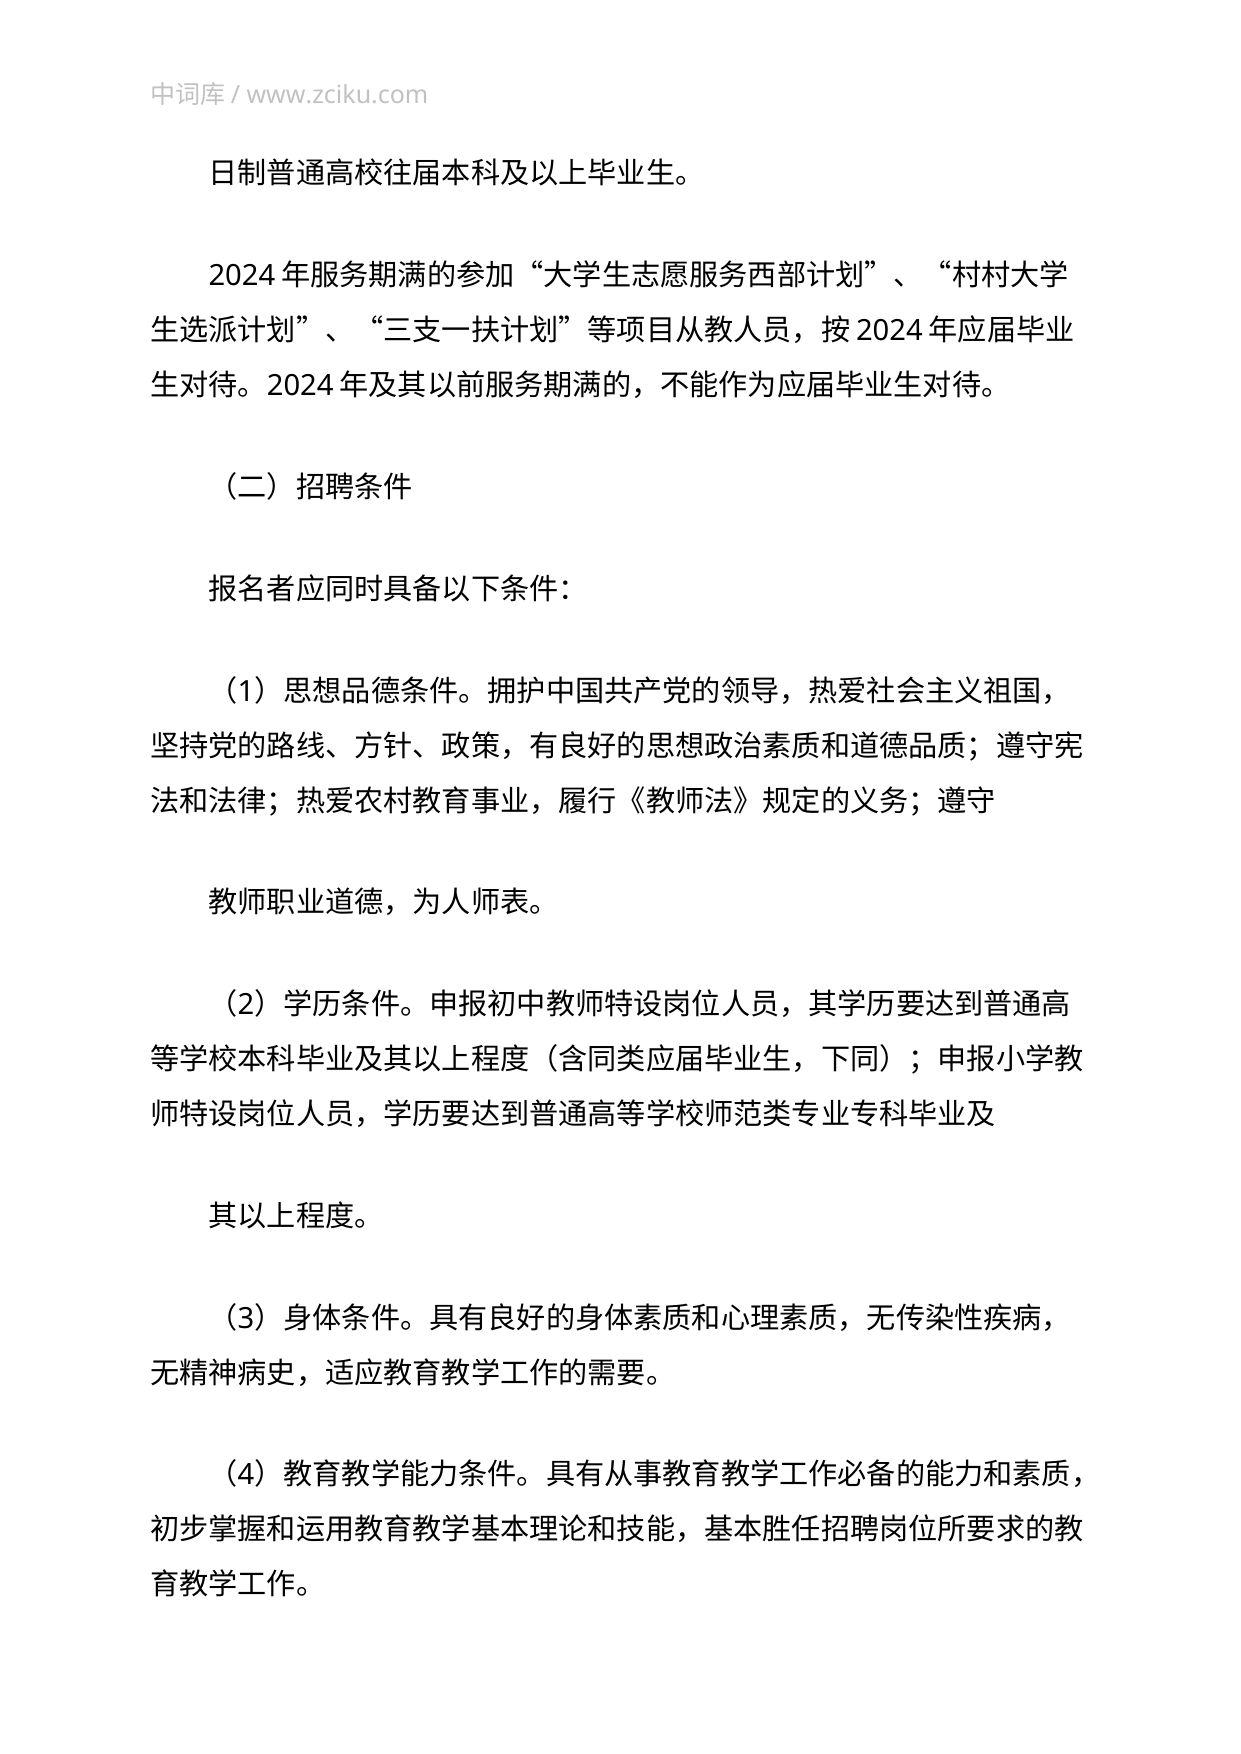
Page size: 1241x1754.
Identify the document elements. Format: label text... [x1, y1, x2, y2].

text （二）招聘条件 [150, 464, 1090, 506]
text （4）教育教学能力条件。具有从事教育教学工作必备的能力和素质，初步掌握和运用教育教学基本理论和技能，基本胜任招聘岗位所要求的教育教学工作。 [150, 1451, 1090, 1603]
text 报名者应同时具备以下条件： [150, 566, 1090, 608]
text （3）身体条件。具有良好的身体素质和心理素质，无传染性疾病，无精神病史，适应教育教学工作的需要。 [150, 1294, 1090, 1391]
text （2）学历条件。申报初中教师特设岗位人员，其学历要达到普通高等学校本科毕业及其以上程度（含同类应届毕业生，下同）；申报小学教师特设岗位人员，学历要达到普通高等学校师范类专业专科毕业及 [150, 981, 1090, 1133]
text 教师职业道德，为人师表。 [150, 879, 1090, 921]
text 日制普通高校往届本科及以上毕业生。 [150, 150, 1090, 192]
text （1）思想品德条件。拥护中国共产党的领导，热爱社会主义祖国，坚持党的路线、方针、政策，有良好的思想政治素质和道德品质；遵守宪法和法律；热爱农村教育事业，履行《教师法》规定的义务；遵守 [150, 667, 1090, 819]
text 其以上程度。 [150, 1192, 1090, 1235]
text 2024年服务期满的参加“大学生志愿服务西部计划”、“村村大学生选派计划”、“三支一扶计划”等项目从教人员，按2024年应届毕业生对待。2024年及其以前服务期满的，不能作为应届毕业生对待。 [150, 252, 1090, 404]
